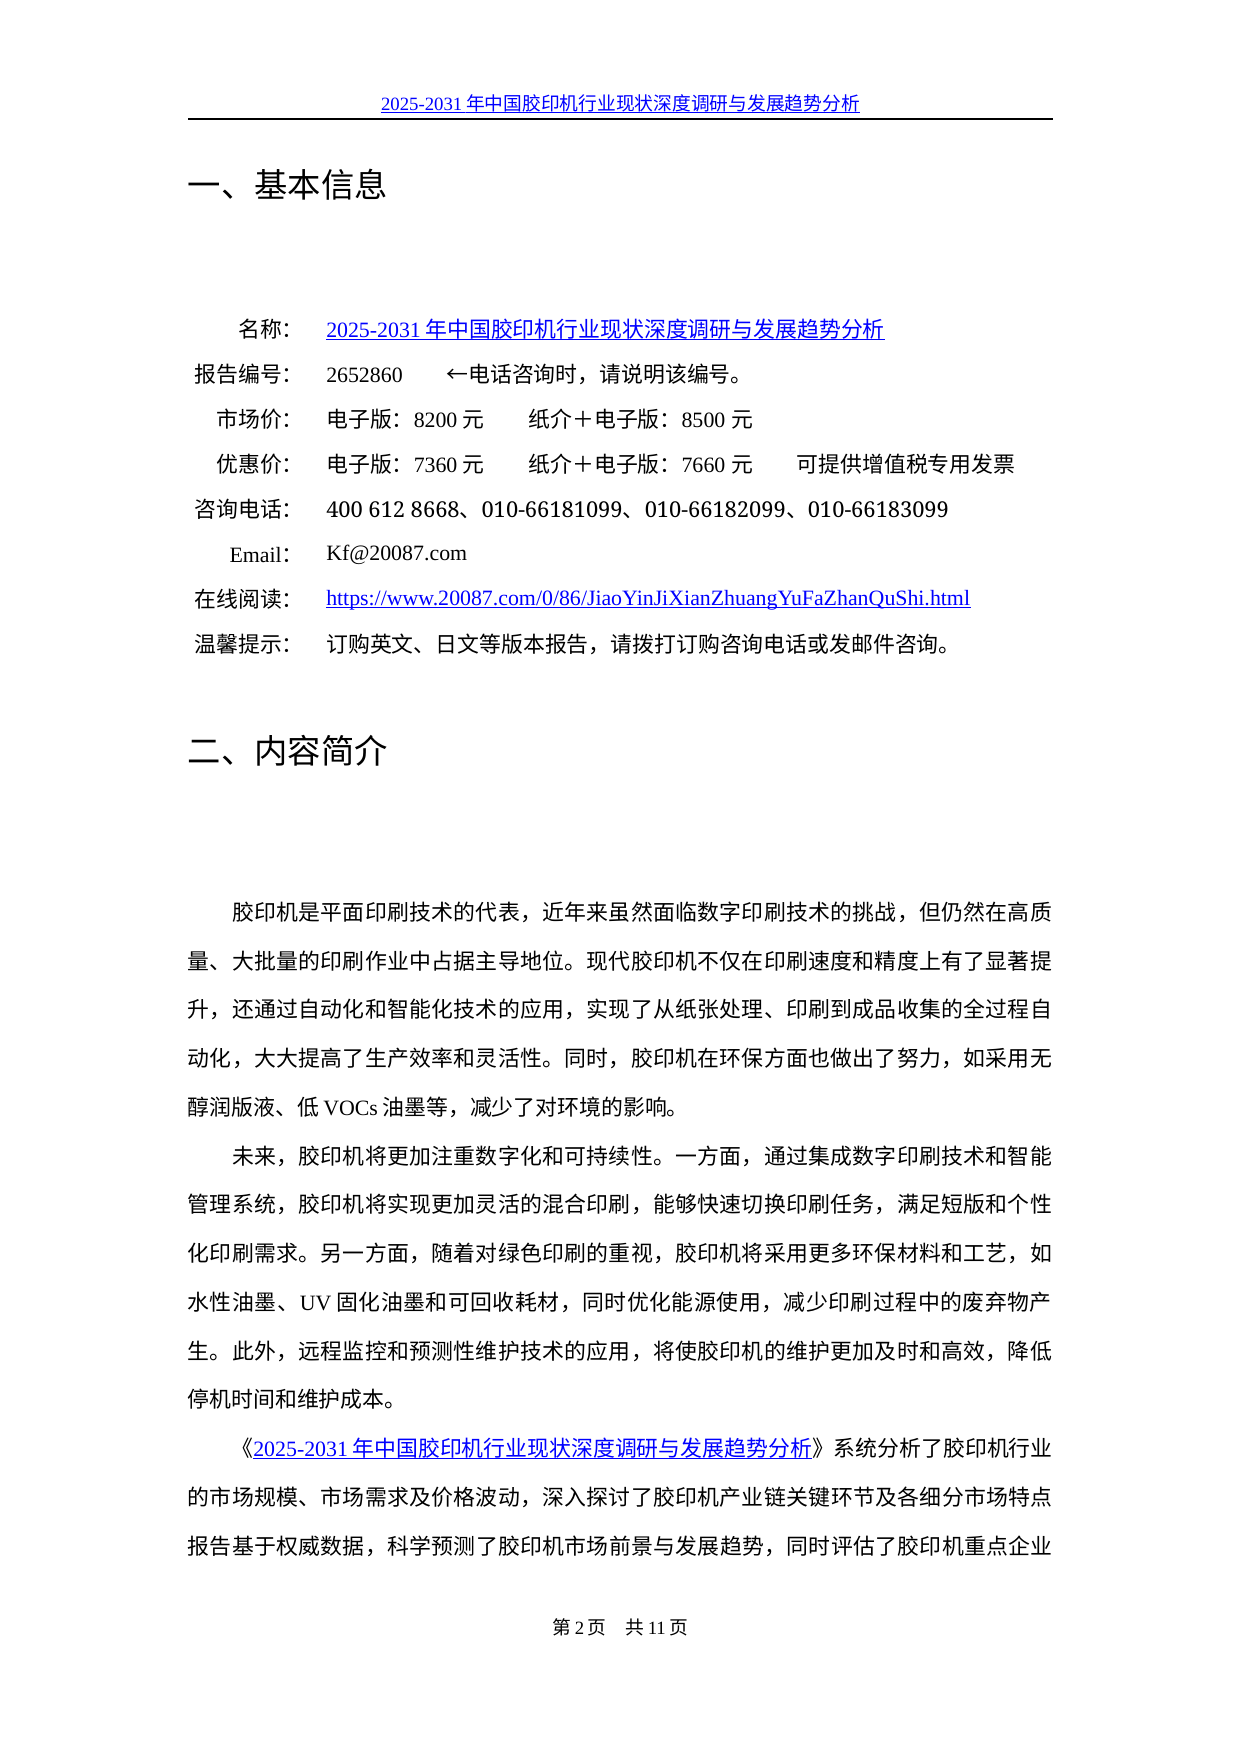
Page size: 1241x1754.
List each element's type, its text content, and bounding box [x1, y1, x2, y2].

table_cell Kf@20087.com [315, 537, 1073, 582]
title 二、内容简介 [187, 717, 1053, 782]
table_cell 电子版：8200 元 纸介＋电子版：8500 元 [315, 402, 1073, 447]
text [187, 894, 1053, 1561]
table_cell 优惠价： [167, 447, 315, 492]
table_cell 2652860 ←电话咨询时，请说明该编号。 [315, 357, 1073, 402]
table_cell 温馨提示： [167, 627, 315, 672]
table_cell 咨询电话： [167, 492, 315, 537]
table_cell [315, 582, 1073, 627]
table_header 名称： [167, 312, 315, 357]
title 一、基本信息 [187, 150, 1053, 215]
table_cell 在线阅读： [167, 582, 315, 627]
table_cell 市场价： [167, 402, 315, 447]
table_cell 400 612 8668、010-66181099、010-66182099、010-66183099 [315, 492, 1073, 537]
table_cell 报告编号： [167, 357, 315, 402]
table_cell Email： [167, 537, 315, 582]
table_header 2025-2031年中国胶印机行业现状深度调研与发展趋势分析 [315, 312, 1073, 357]
table_cell 电子版：7360 元 纸介＋电子版：7660 元 可提供增值税专用发票 [315, 447, 1073, 492]
table_cell 订购英文、日文等版本报告，请拨打订购咨询电话或发邮件咨询。 [315, 627, 1073, 672]
